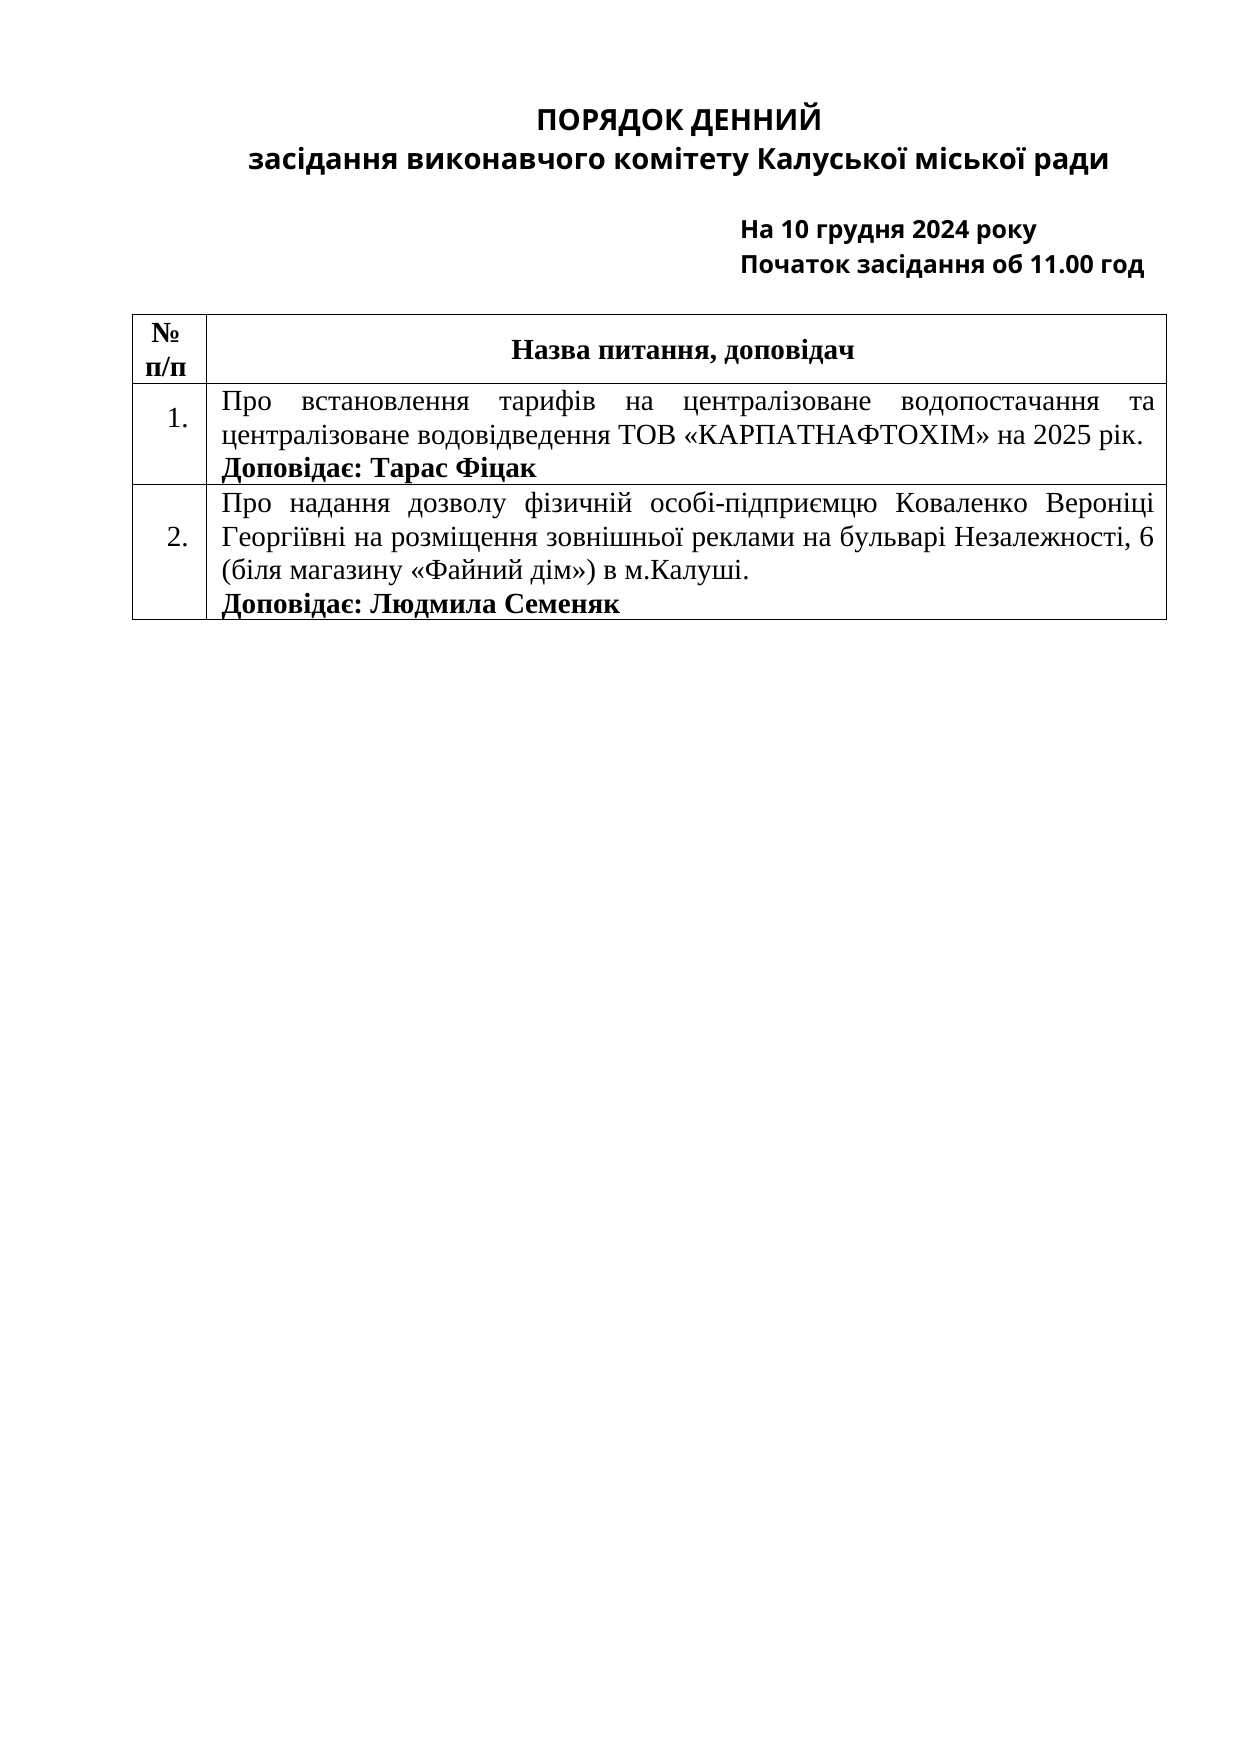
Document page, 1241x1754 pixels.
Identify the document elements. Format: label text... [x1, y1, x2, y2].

table_cell [133, 384, 206, 484]
table_header Назва питання, доповідач [207, 315, 1166, 382]
table_cell Про встановлення тарифів на централізоване водопостачання та централізоване водовідведення ТОВ «КАРПАТНАФТОХІМ» на 2025 рік. Доповідає: Тарас Фіцак [207, 384, 1166, 484]
subtitle На 10 грудня 2024 року [740, 212, 1181, 246]
table_header № п/п [133, 315, 206, 382]
table_cell Про надання дозволу фізичній особі-підприємцю Коваленко Вероніці Георгіївні на розміщення зовнішньої реклами на бульварі Незалежності, 6 (біля магазину «Файний дім») в м.Калуші. Доповідає: Людмила Семеняк [207, 485, 1166, 619]
table_cell [133, 485, 206, 619]
text засідання виконавчого комітету Калуської міської ради [177, 138, 1181, 178]
text Початок засідання об 11.00 год [666, 246, 1196, 280]
title ПОРЯДОК ДЕННИЙ [177, 99, 1181, 138]
